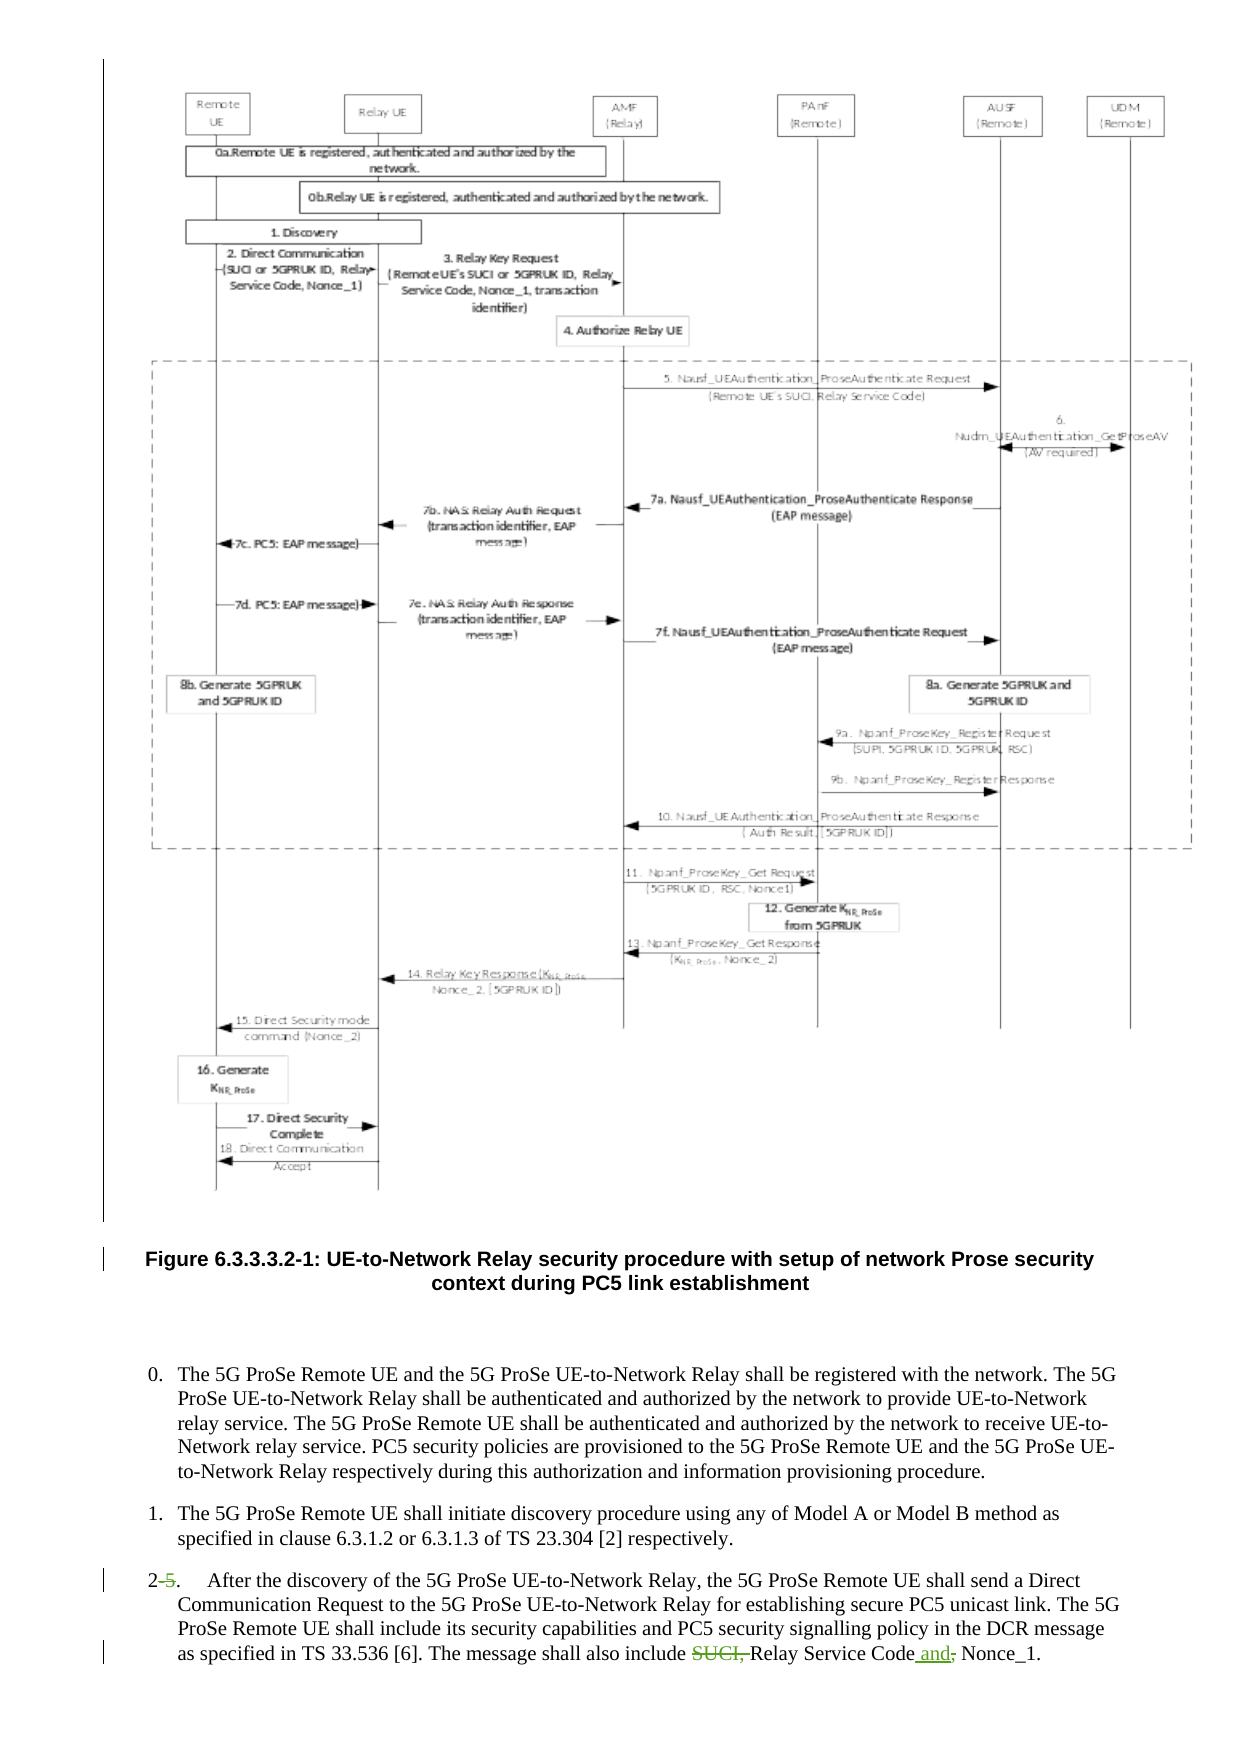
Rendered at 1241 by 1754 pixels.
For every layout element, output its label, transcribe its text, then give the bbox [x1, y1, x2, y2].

text Figure 6.3.3.3.2-1: UE-to-Network Relay security procedure with setup of network Prose security context during PC5 link establishment [118, 1247, 1122, 1294]
text 0. The 5G ProSe Remote UE and the 5G ProSe UE-to-Network Relay shall be registered with the network. The 5G ProSe UE-to-Network Relay shall be authenticated and authorized by the network to provide UE-to-Network relay service. The 5G ProSe Remote UE shall be authenticated and authorized by the network to receive UE-to-Network relay service. PC5 security policies are provisioned to the 5G ProSe Remote UE and the 5G ProSe UE-to-Network Relay respectively during this authorization and information provisioning procedure. [148, 1362, 1122, 1483]
text 2. After the discovery of the 5G ProSe UE-to-Network Relay, the 5G ProSe Remote UE shall send a Direct Communication Request to the 5G ProSe UE-to-Network Relay for establishing secure PC5 unicast link. The 5G ProSe Remote UE shall include its security capabilities and PC5 security signalling policy in the DCR message as specified in TS 33.536 [6]. The message shall also include Relay Service Code Nonce_1. [148, 1568, 1122, 1664]
text 1. The 5G ProSe Remote UE shall initiate discovery procedure using any of Model A or Model B method as specified in clause 6.3.1.2 or 6.3.1.3 of TS 23.304 [2] respectively. [148, 1501, 1122, 1549]
